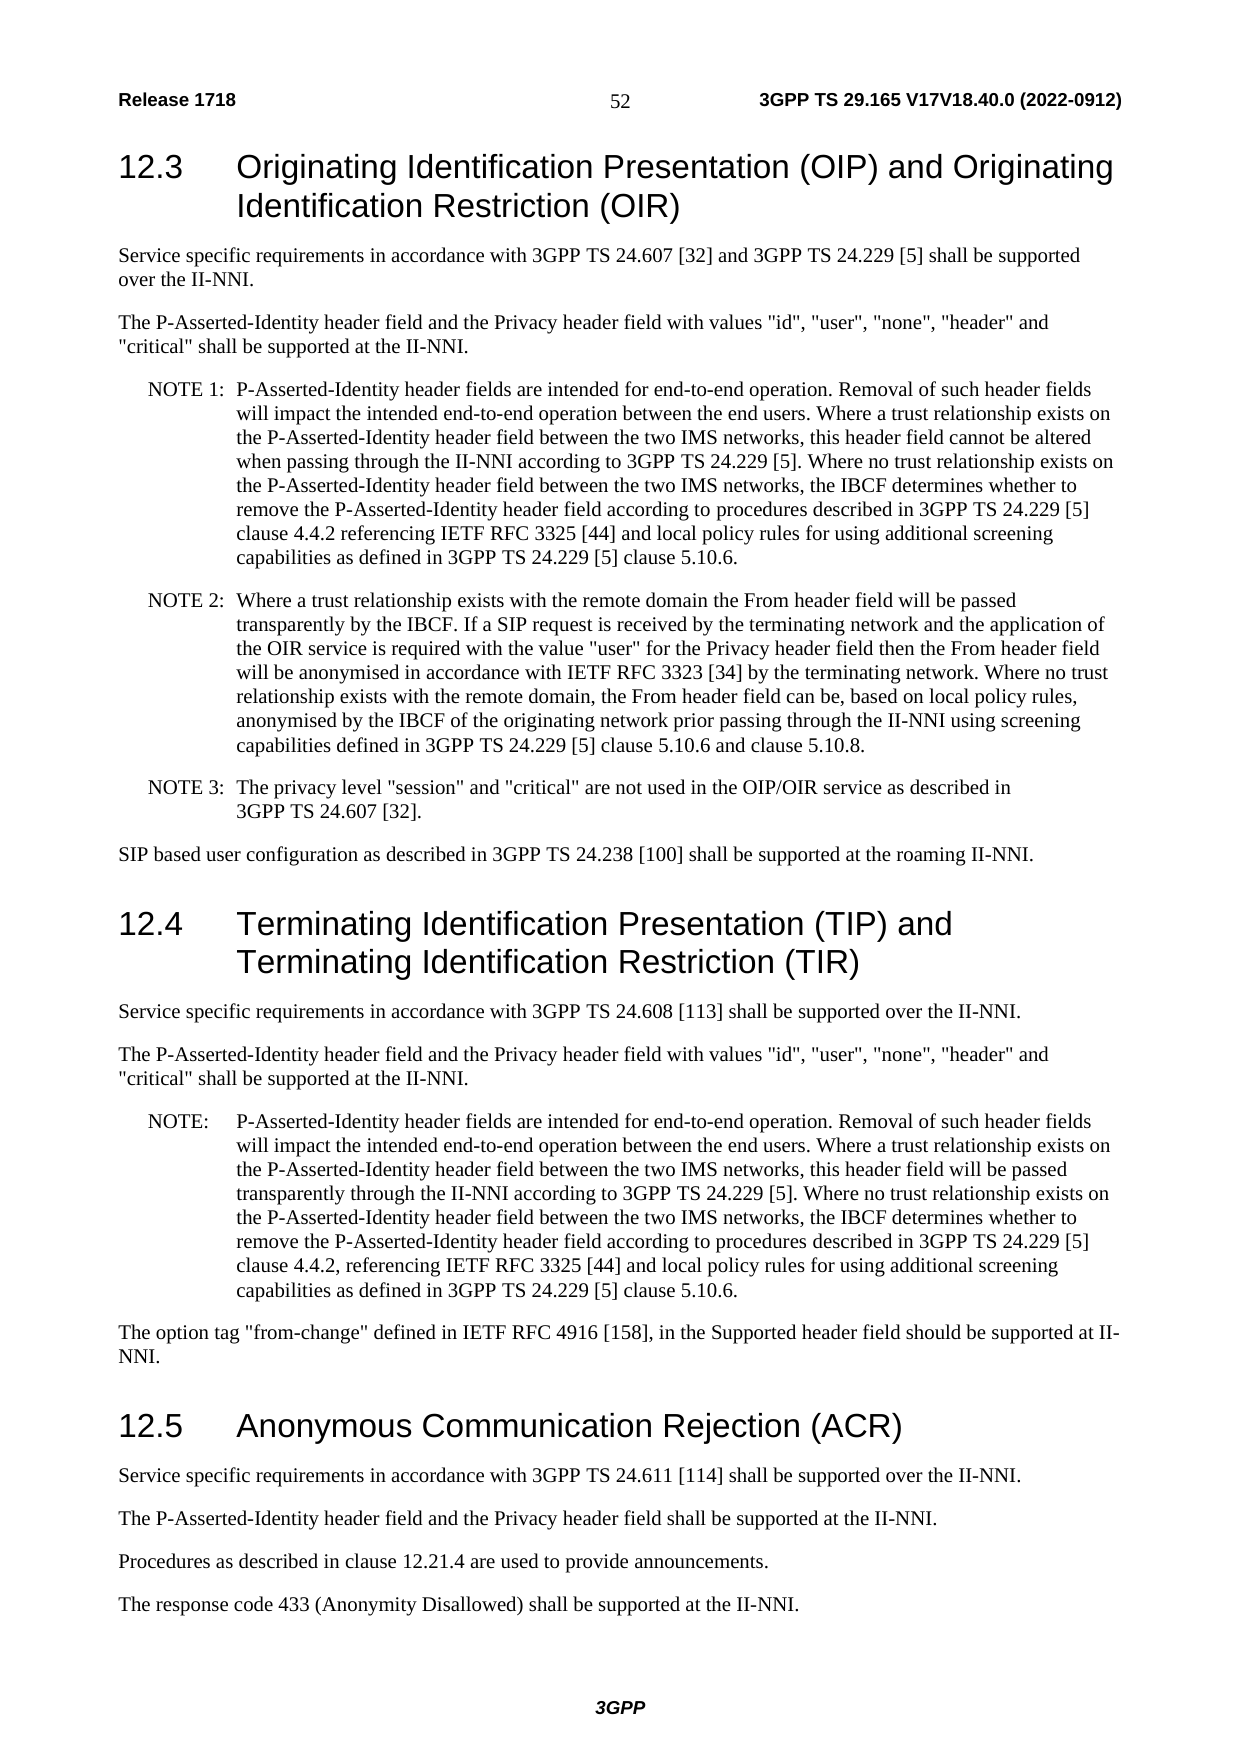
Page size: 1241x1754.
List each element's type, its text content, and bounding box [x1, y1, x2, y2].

text SIP based user configuration as described in 3GPP TS 24.238 [100] shall be supported at the roaming II-NNI. [118, 842, 1122, 866]
text NOTE 3: The privacy level "session" and "critical" are not used in the OIP/OIR service as described in 3GPP TS 24.607 [32]. [148, 775, 1122, 823]
text The P-Asserted-Identity header field and the Privacy header field with values "id", "user", "none", "header" and "critical" shall be supported at the II-NNI. [118, 310, 1122, 358]
subtitle 12.5 Anonymous Communication Rejection (ACR) [118, 1406, 1122, 1444]
text Procedures as described in clause 12.21.4 are used to provide announcements. [118, 1549, 1122, 1573]
text Service specific requirements in accordance with 3GPP TS 24.608 [113] shall be supported over the II-NNI. [118, 999, 1122, 1023]
text The response code 433 (Anonymity Disallowed) shall be supported at the II-NNI. [118, 1592, 1122, 1616]
text Service specific requirements in accordance with 3GPP TS 24.611 [114] shall be supported over the II-NNI. [118, 1463, 1122, 1487]
text The P-Asserted-Identity header field and the Privacy header field with values "id", "user", "none", "header" and "critical" shall be supported at the II-NNI. [118, 1042, 1122, 1090]
subtitle 12.3 Originating Identification Presentation (OIP) and Originating Identification Restriction (OIR) [118, 147, 1122, 224]
text NOTE 2: Where a trust relationship exists with the remote domain the From header field will be passed transparently by the IBCF. If a SIP request is received by the terminating network and the application of the OIR service is required with the value "user" for the Privacy header field then the From header field will be anonymised in accordance with IETF RFC 3323 [34] by the terminating network. Where no trust relationship exists with the remote domain, the From header field can be, based on local policy rules, anonymised by the IBCF of the originating network prior passing through the II-NNI using screening capabilities defined in 3GPP TS 24.229 [5] clause 5.10.6 and clause 5.10.8. [148, 588, 1122, 757]
text The P-Asserted-Identity header field and the Privacy header field shall be supported at the II-NNI. [118, 1506, 1122, 1530]
text Service specific requirements in accordance with 3GPP TS 24.607 [32] and 3GPP TS 24.229 [5] shall be supported over the II-NNI. [118, 243, 1122, 291]
text NOTE: P-Asserted-Identity header fields are intended for end-to-end operation. Removal of such header fields will impact the intended end-to-end operation between the end users. Where a trust relationship exists on the P-Asserted-Identity header field between the two IMS networks, this header field will be passed transparently through the II-NNI according to 3GPP TS 24.229 [5]. Where no trust relationship exists on the P-Asserted-Identity header field between the two IMS networks, the IBCF determines whether to remove the P-Asserted-Identity header field according to procedures described in 3GPP TS 24.229 [5] clause 4.4.2, referencing IETF RFC 3325 [44] and local policy rules for using additional screening capabilities as defined in 3GPP TS 24.229 [5] clause 5.10.6. [148, 1109, 1122, 1302]
text NOTE 1: P-Asserted-Identity header fields are intended for end-to-end operation. Removal of such header fields will impact the intended end-to-end operation between the end users. Where a trust relationship exists on the P-Asserted-Identity header field between the two IMS networks, this header field cannot be altered when passing through the II-NNI according to 3GPP TS 24.229 [5]. Where no trust relationship exists on the P-Asserted-Identity header field between the two IMS networks, the IBCF determines whether to remove the P-Asserted-Identity header field according to procedures described in 3GPP TS 24.229 [5] clause 4.4.2 referencing IETF RFC 3325 [44] and local policy rules for using additional screening capabilities as defined in 3GPP TS 24.229 [5] clause 5.10.6. [148, 377, 1122, 569]
text The option tag "from-change" defined in IETF RFC 4916 [158], in the Supported header field should be supported at II-NNI. [118, 1320, 1122, 1368]
subtitle 12.4 Terminating Identification Presentation (TIP) and Terminating Identification Restriction (TIR) [118, 904, 1122, 981]
